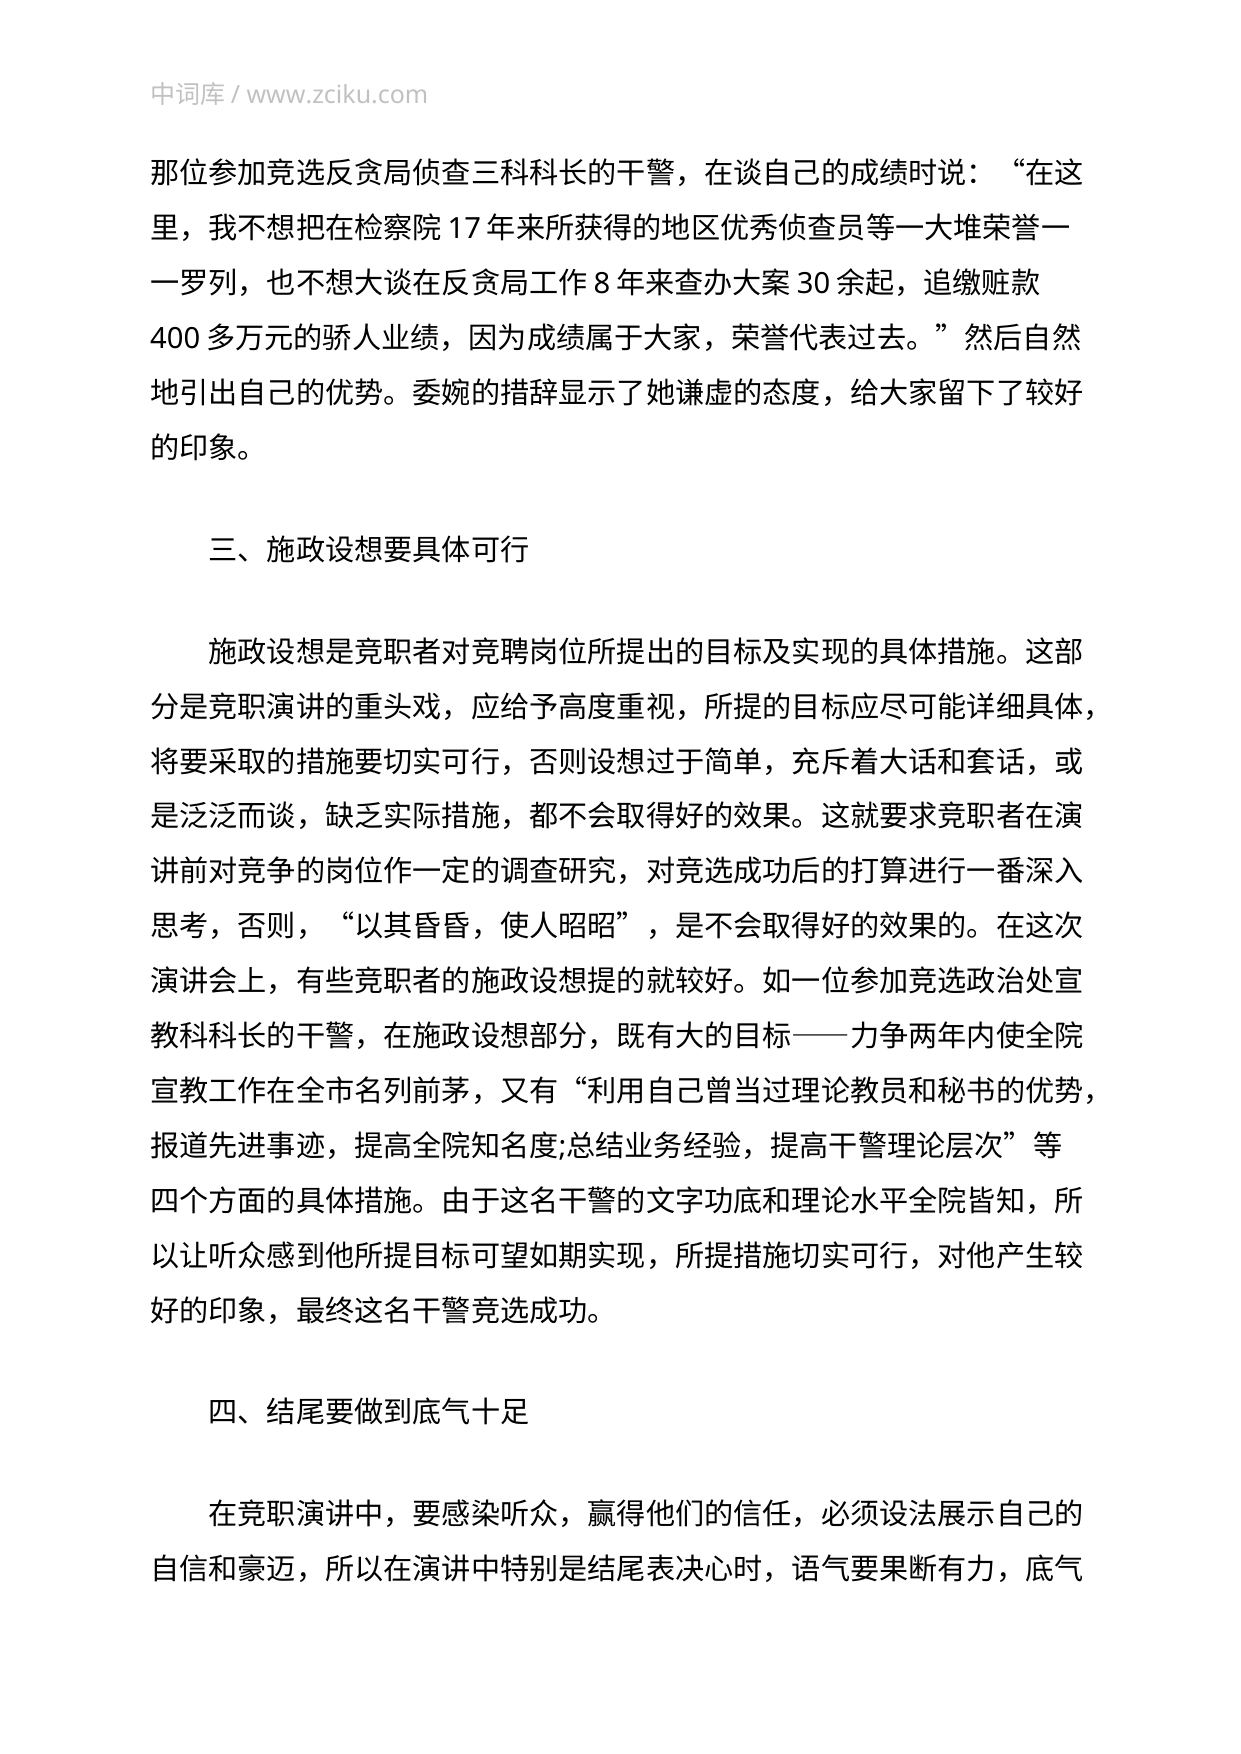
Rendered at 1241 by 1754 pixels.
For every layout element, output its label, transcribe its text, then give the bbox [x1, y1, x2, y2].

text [150, 1491, 1090, 1588]
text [150, 150, 1090, 467]
text 四、结尾要做到底气十足 [150, 1389, 1090, 1431]
text 三、施政设想要具体可行 [150, 527, 1090, 569]
text 施政设想是竞职者对竞聘岗位所提出的目标及实现的具体措施。这部分是竞职演讲的重头戏，应给予高度重视，所提的目标应尽可能详细具体，将要采取的措施要切实可行，否则设想过于简单，充斥着大话和套话，或是泛泛而谈，缺乏实际措施，都不会取得好的效果。这就要求竞职者在演讲前对竞争的岗位作一定的调查研究，对竞选成功后的打算进行一番深入思考，否则，“以其昏昏，使人昭昭”，是不会取得好的效果的。在这次演讲会上，有些竞职者的施政设想提的就较好。如一位参加竞选政治处宣教科科长的干警，在施政设想部分，既有大的目标――力争两年内使全院宣教工作在全市名列前茅，又有“利用自己曾当过理论教员和秘书的优势，报道先进事迹，提高全院知名度;总结业务经验，提高干警理论层次”等四个方面的具体措施。由于这名干警的文字功底和理论水平全院皆知，所以让听众感到他所提目标可望如期实现，所提措施切实可行，对他产生较好的印象，最终这名干警竞选成功。 [150, 628, 1090, 1329]
